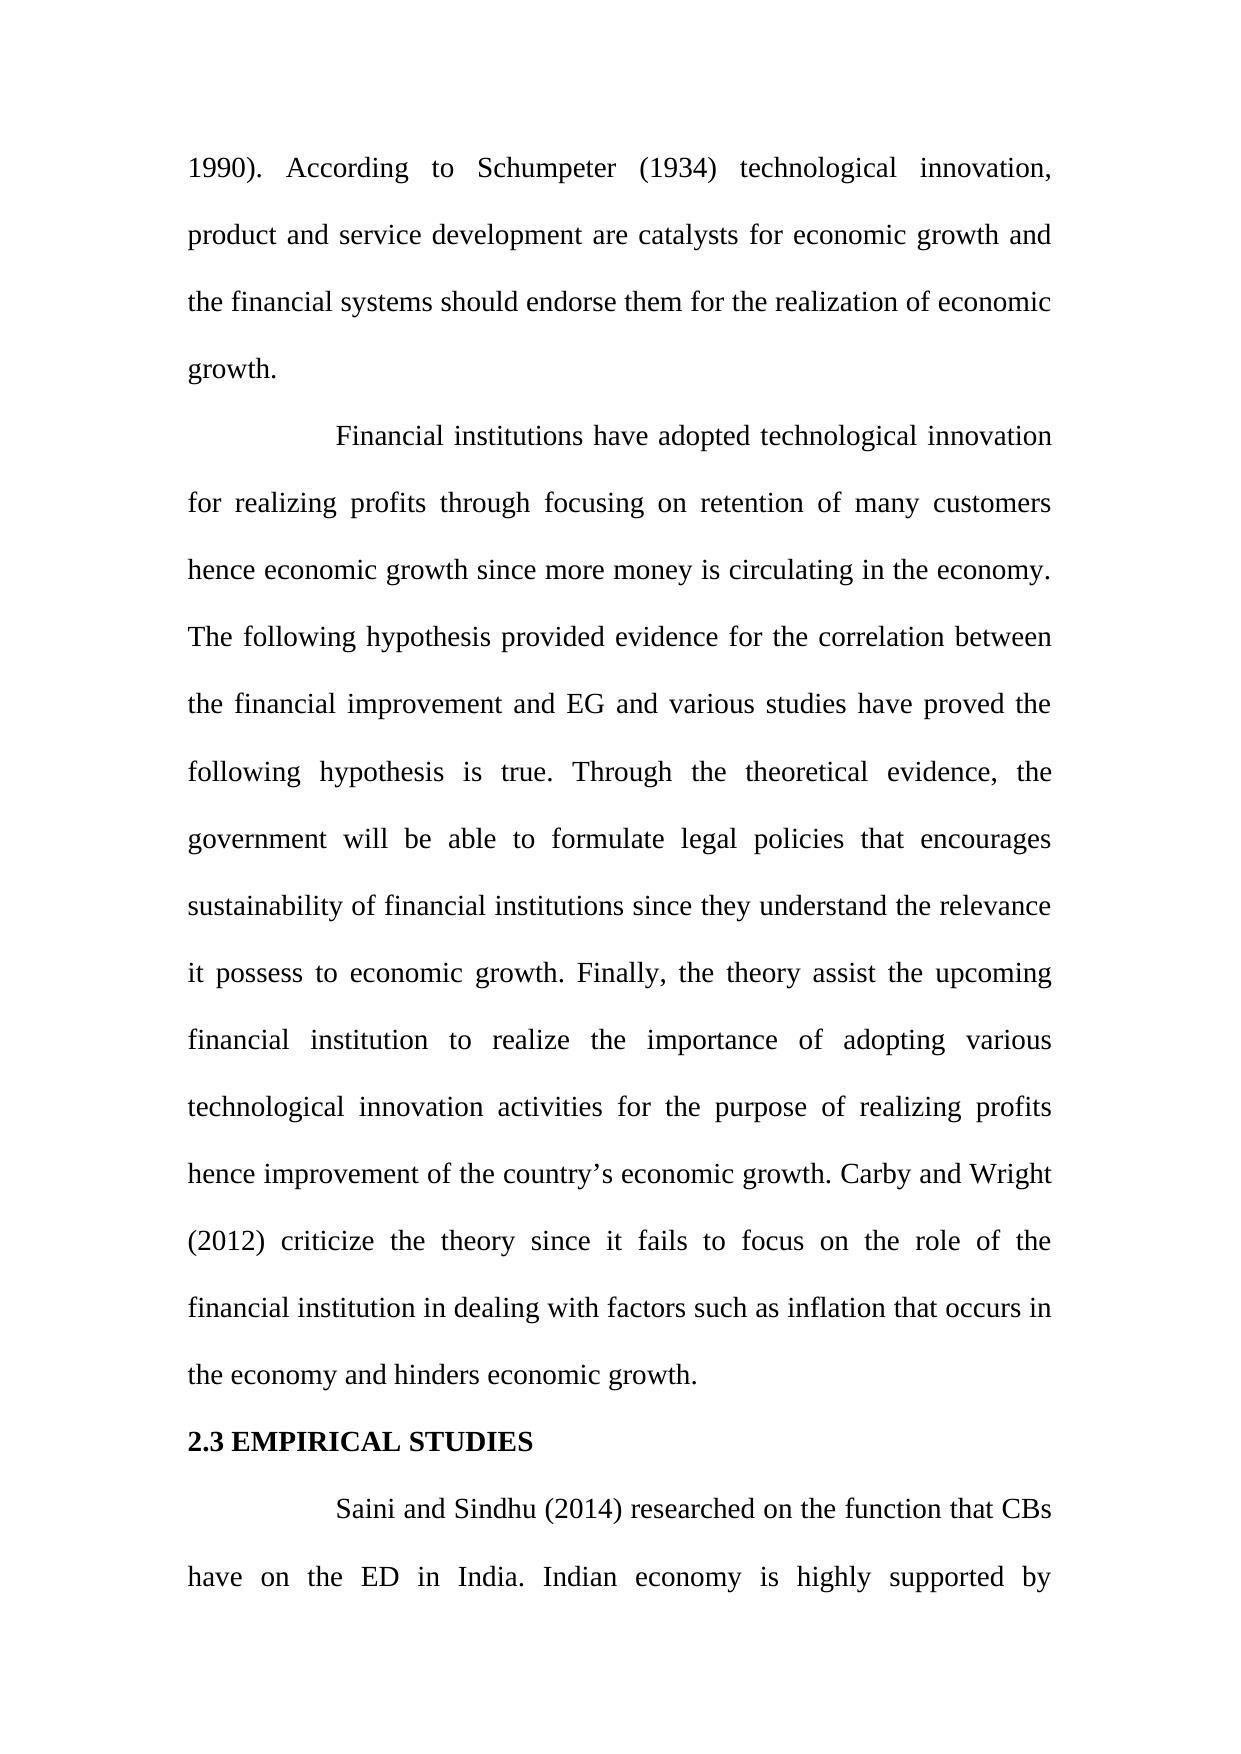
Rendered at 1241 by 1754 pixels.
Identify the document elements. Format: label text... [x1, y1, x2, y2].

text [187, 1492, 1053, 1592]
text 2.3 EMPIRICAL STUDIES [187, 1424, 1053, 1458]
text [187, 150, 1053, 385]
text Financial institutions have adopted technological innovation for realizing profits through focusing on retention of many customers hence economic growth since more money is circulating in the economy. The following hypothesis provided evidence for the correlation between the financial improvement and EG and various studies have proved the following hypothesis is true. Through the theoretical evidence, the government will be able to formulate legal policies that encourages sustainability of financial institutions since they understand the relevance it possess to economic growth. Finally, the theory assist the upcoming financial institution to realize the importance of adopting various technological innovation activities for the purpose of realizing profits hence improvement of the country’s economic growth. Carby and Wright (2012) criticize the theory since it fails to focus on the role of the financial institution in dealing with factors such as inflation that occurs in the economy and hinders economic growth. [187, 418, 1053, 1391]
